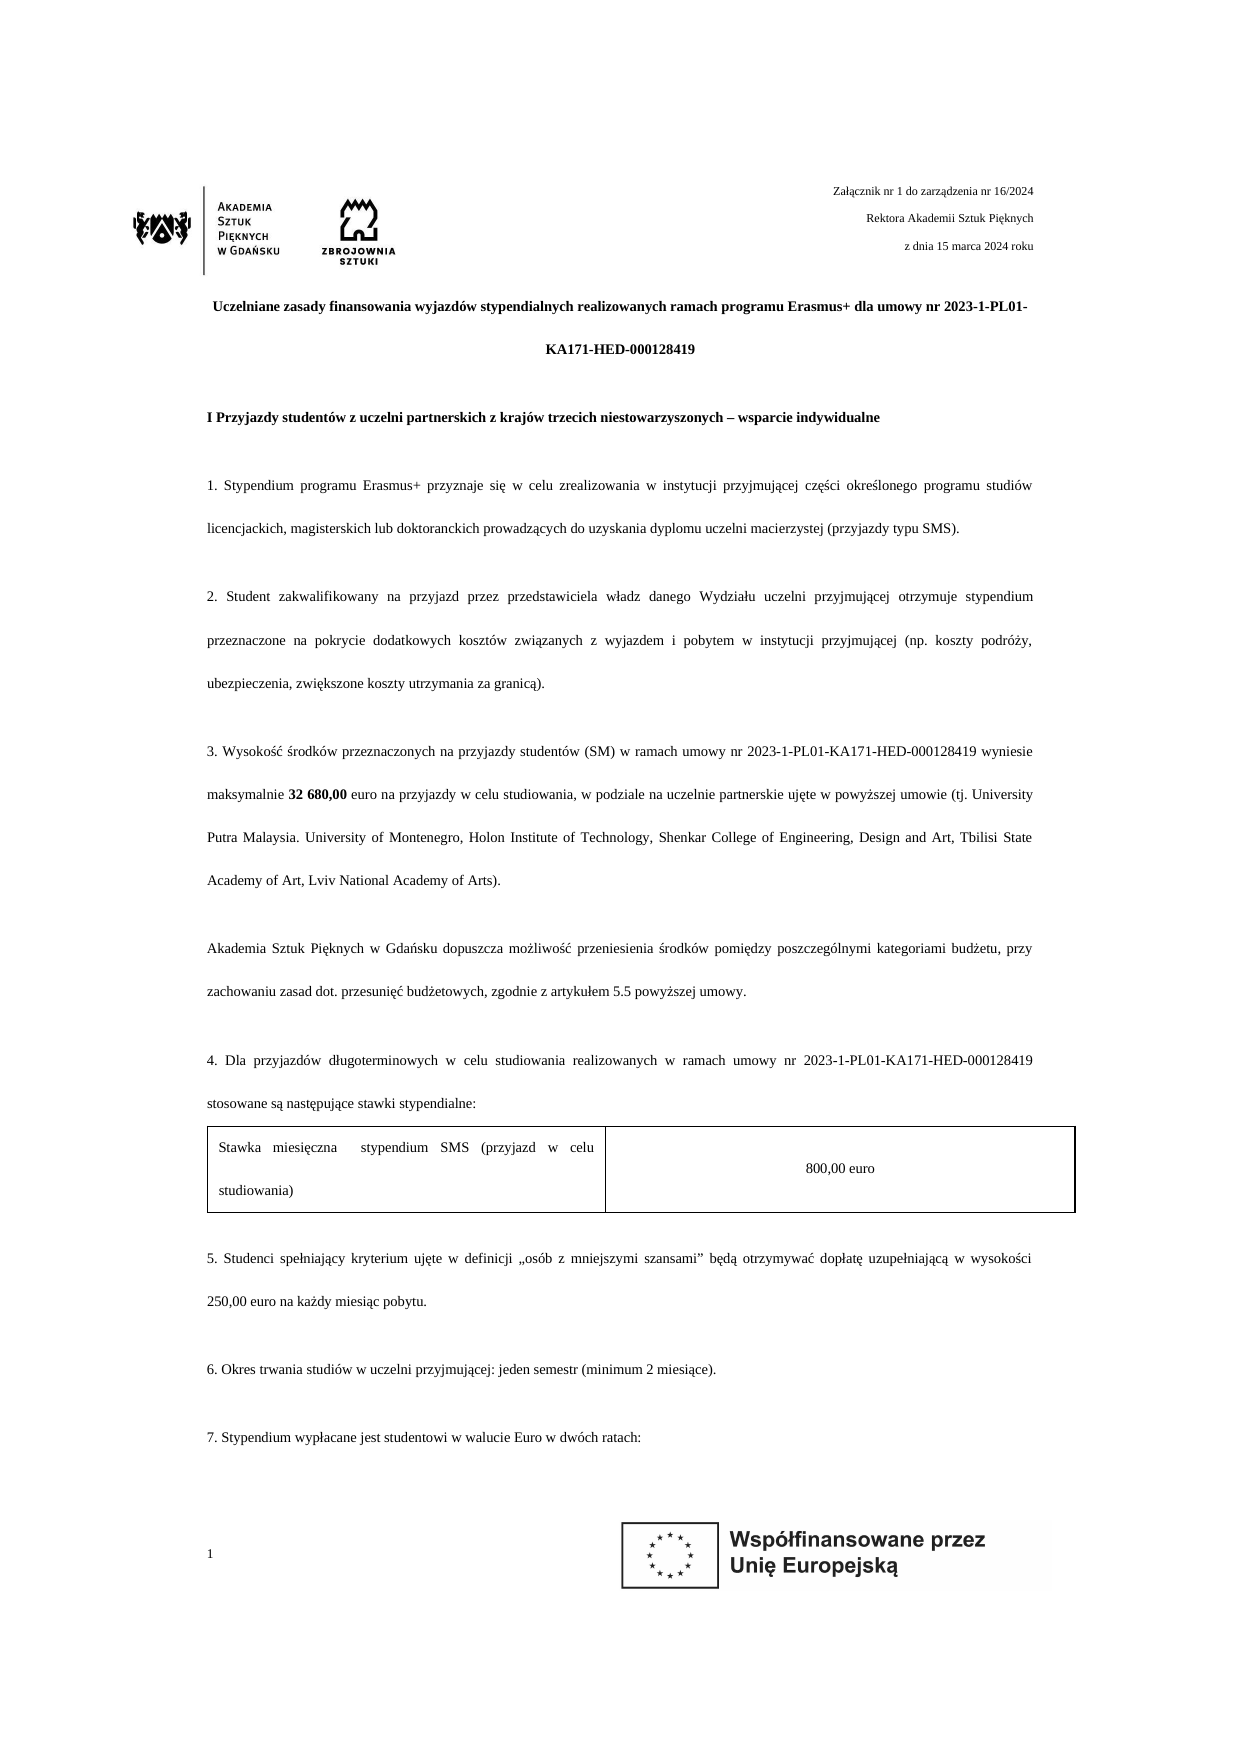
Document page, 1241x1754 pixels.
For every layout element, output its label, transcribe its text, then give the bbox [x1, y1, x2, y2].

text Akademia Sztuk Pięknych w Gdańsku dopuszcza możliwość przeniesienia środków pomiędzy poszczególnymi kategoriami budżetu, przy zachowaniu zasad dot. przesunięć budżetowych, zgodnie z artykułem 5.5 powyższej umowy. [207, 928, 1033, 1000]
text 5. Studenci spełniający kryterium ujęte w definicji „osób z mniejszymi szansami” będą otrzymywać dopłatę uzupełniającą w wysokości 250,00 euro na każdy miesiąc pobytu. [207, 1238, 1033, 1309]
picture [619, 1520, 1053, 1591]
table_header Stawka miesięczna stypendium SMS (przyjazd w celu studiowania) [208, 1127, 605, 1212]
text z dnia 15 marca 2024 roku [207, 229, 1033, 253]
text 7. Stypendium wypłacane jest studentowi w walucie Euro w dwóch ratach: [207, 1417, 1033, 1446]
text 4. Dla przyjazdów długoterminowych w celu studiowania realizowanych w ramach umowy nr 2023-1-PL01-KA171-HED-000128419 stosowane są następujące stawki stypendialne: [207, 1039, 1033, 1111]
text 3. Wysokość środków przeznaczonych na przyjazdy studentów (SM) w ramach umowy nr 2023-1-PL01-KA171-HED-000128419 wyniesie maksymalnie 32 680,00 euro na przyjazdy w celu studiowania, w podziale na uczelnie partnerskie ujęte w powyższej umowie (tj. University Putra Malaysia. University of Montenegro, Holon Institute of Technology, Shenkar College of Engineering, Design and Art, Tbilisi State Academy of Art, Lviv National Academy of Arts). [207, 731, 1033, 889]
text Załącznik nr 1 do zarządzenia nr 16/2024 [207, 173, 1033, 198]
table_header 800,00 euro [606, 1127, 1074, 1212]
text Rektora Akademii Sztuk Pięknych [207, 201, 1033, 225]
text 6. Okres trwania studiów w uczelni przyjmującej: jeden semestr (minimum 2 miesiące). [207, 1349, 1033, 1378]
text 1. Stypendium programu Erasmus+ przyznaje się w celu zrealizowania w instytucji przyjmującej części określonego programu studiów licencjackich, magisterskich lub doktoranckich prowadzących do uzyskania dyplomu uczelni macierzystej (przyjazdy typu SMS). [207, 465, 1033, 537]
picture [0, 0, 1237, 296]
text I Przyjazdy studentów z uczelni partnerskich z krajów trzecich niestowarzyszonych – wsparcie indywidualne [207, 397, 1033, 426]
text Uczelniane zasady finansowania wyjazdów stypendialnych realizowanych ramach programu Erasmus+ dla umowy nr 2023-1-PL01-KA171-HED-000128419 [207, 286, 1033, 357]
text 2. Student zakwalifikowany na przyjazd przez przedstawiciela władz danego Wydziału uczelni przyjmującej otrzymuje stypendium przeznaczone na pokrycie dodatkowych kosztów związanych z wyjazdem i pobytem w instytucji przyjmującej (np. koszty podróży, ubezpieczenia, zwiększone koszty utrzymania za granicą). [207, 576, 1033, 691]
